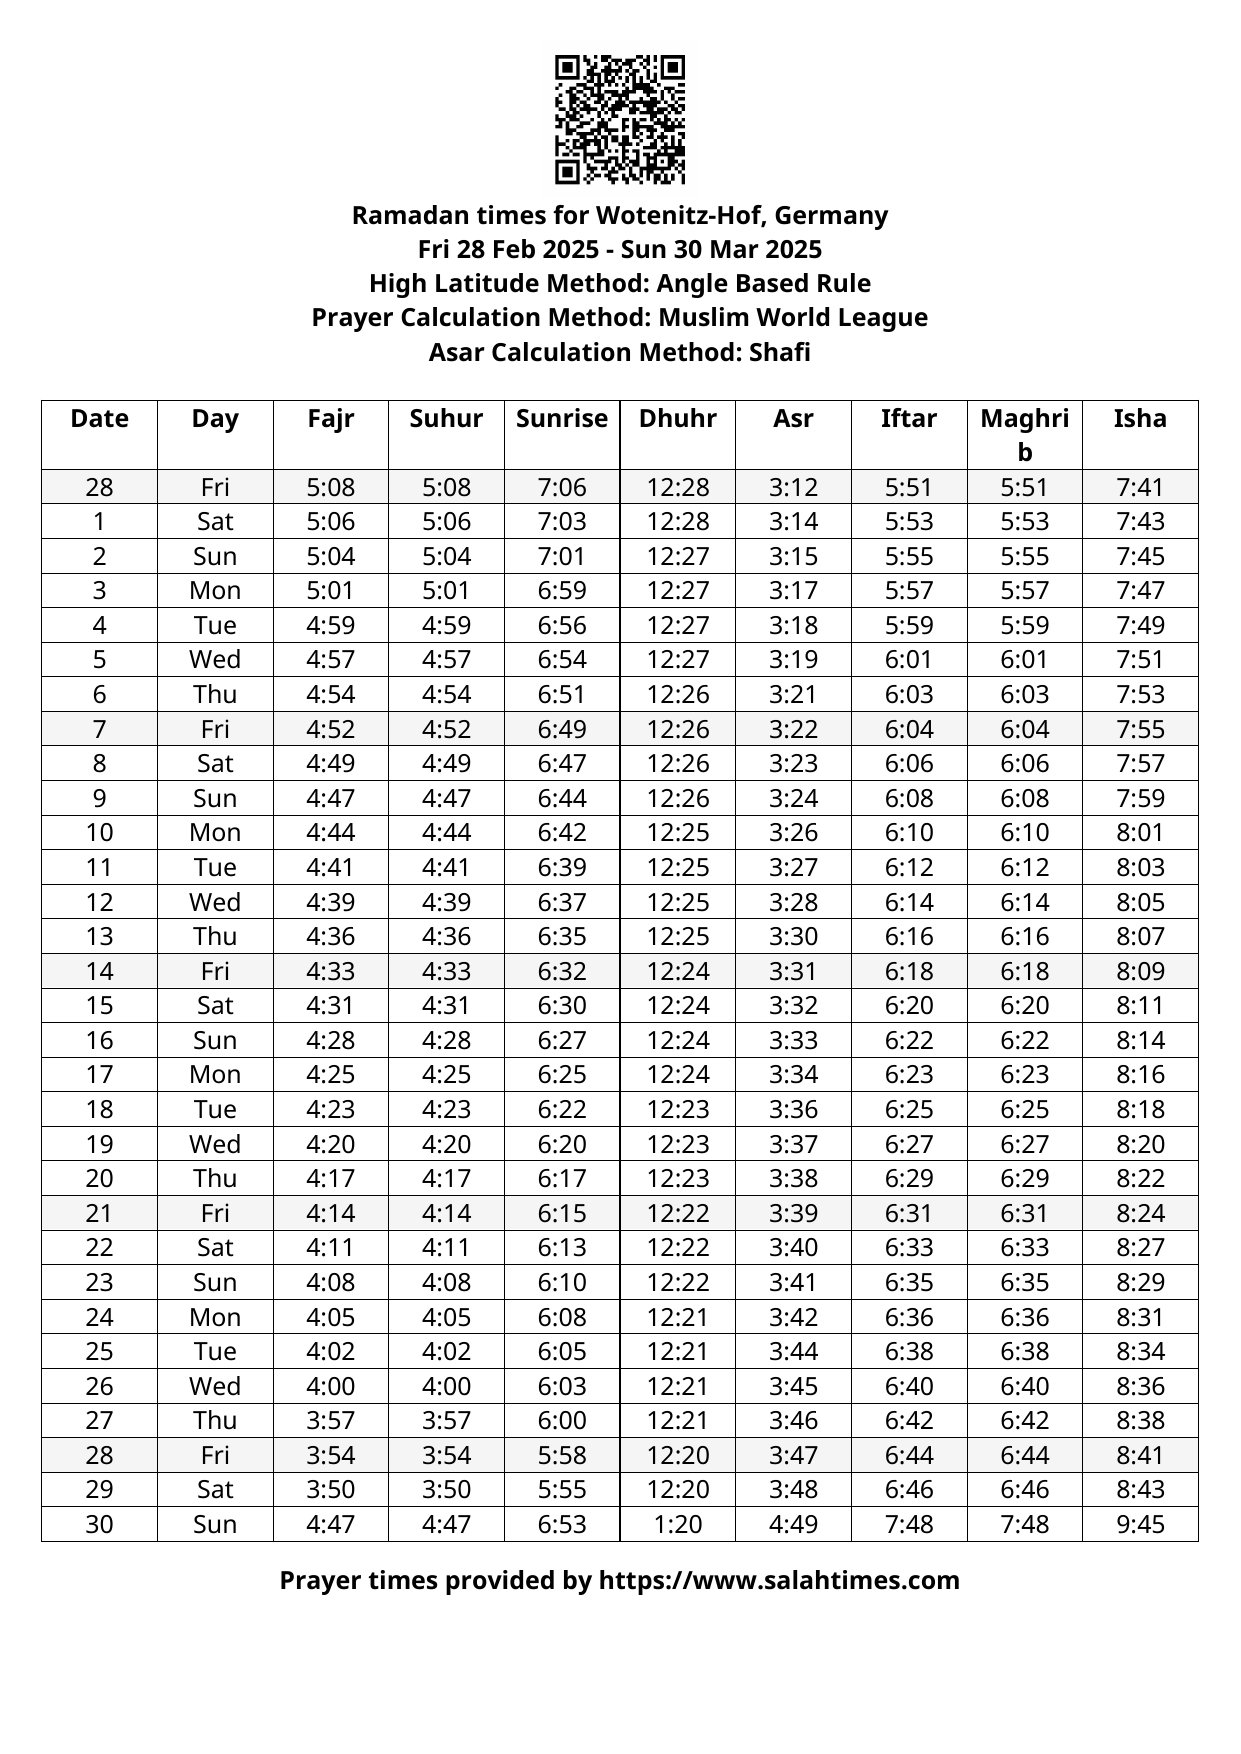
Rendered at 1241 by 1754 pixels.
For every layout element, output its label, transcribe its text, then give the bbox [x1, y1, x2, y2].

table_cell 22 [42, 1231, 157, 1264]
table_cell 5:59 [968, 608, 1082, 642]
table_cell 5:51 [968, 470, 1082, 503]
table_cell 4:08 [389, 1265, 504, 1299]
table_cell 14 [42, 954, 157, 987]
table_cell 4:52 [274, 712, 388, 745]
table_cell 6 [42, 677, 157, 711]
table_cell 15 [42, 989, 157, 1022]
text Prayer times provided by https://www.salahtimes.com [42, 1563, 1198, 1597]
table_cell 6:22 [968, 1023, 1082, 1057]
table_cell 6:03 [968, 677, 1082, 711]
table_cell 23 [42, 1265, 157, 1299]
table_cell 6:20 [852, 989, 967, 1022]
table_cell 12:20 [621, 1438, 735, 1472]
table_cell 5:55 [505, 1473, 619, 1506]
table_cell 7:55 [1083, 712, 1198, 745]
table_cell 8:09 [1083, 954, 1198, 987]
table_cell 2 [42, 539, 157, 572]
table_cell 4:23 [389, 1092, 504, 1126]
table_cell 3:36 [736, 1092, 851, 1126]
table_cell 6:18 [968, 954, 1082, 987]
picture [542, 41, 699, 198]
table_cell 12:21 [621, 1334, 735, 1368]
table_cell 3:33 [736, 1023, 851, 1057]
table_cell 4:17 [389, 1161, 504, 1195]
table_cell Fri [158, 1438, 273, 1472]
table_cell Wed [158, 885, 273, 918]
table_cell 6:16 [852, 919, 967, 953]
table_cell 6:22 [505, 1092, 619, 1126]
table_cell 30 [42, 1507, 157, 1541]
table_cell 4:08 [274, 1265, 388, 1299]
table_cell Mon [158, 816, 273, 849]
table_cell 4:02 [389, 1334, 504, 1368]
table_cell 12:22 [621, 1265, 735, 1299]
table_cell 6:42 [968, 1404, 1082, 1437]
table_cell 6:20 [505, 1127, 619, 1160]
table_cell 4:33 [389, 954, 504, 987]
table_cell 6:01 [852, 643, 967, 676]
table_cell 17 [42, 1058, 157, 1091]
table_cell 5:04 [274, 539, 388, 572]
table_cell 4:54 [389, 677, 504, 711]
table_cell 5:57 [852, 574, 967, 607]
table_cell Sat [158, 1231, 273, 1264]
table_cell 4:25 [389, 1058, 504, 1091]
table_cell 5:53 [852, 504, 967, 538]
table_cell Sun [158, 1023, 273, 1057]
table_cell 3:26 [736, 816, 851, 849]
table_cell 6:00 [505, 1404, 619, 1437]
table_cell 3 [42, 574, 157, 607]
table_cell 7:59 [1083, 781, 1198, 814]
table_cell 6:14 [852, 885, 967, 918]
table_cell 4:28 [389, 1023, 504, 1057]
table_cell 3:12 [736, 470, 851, 503]
table_cell Sat [158, 746, 273, 780]
table_cell 12:21 [621, 1300, 735, 1333]
table_cell 4:11 [274, 1231, 388, 1264]
table_cell 6:35 [968, 1265, 1082, 1299]
table_cell 8:27 [1083, 1231, 1198, 1264]
table_cell 6:06 [968, 746, 1082, 780]
table_cell 6:14 [968, 885, 1082, 918]
table_cell 12:25 [621, 885, 735, 918]
table_cell 4:59 [389, 608, 504, 642]
table_cell Tue [158, 850, 273, 884]
table_cell 12:24 [621, 1058, 735, 1091]
table_cell Thu [158, 1161, 273, 1195]
table_cell Sun [158, 1507, 273, 1541]
table_cell 4:49 [389, 746, 504, 780]
table_cell 6:08 [505, 1300, 619, 1333]
table_cell 8:38 [1083, 1404, 1198, 1437]
table_cell 1 [42, 504, 157, 538]
table_cell 4:25 [274, 1058, 388, 1091]
table_cell 4:11 [389, 1231, 504, 1264]
table_cell Tue [158, 1334, 273, 1368]
table_cell 26 [42, 1369, 157, 1402]
table_cell 5:04 [389, 539, 504, 572]
table_cell 3:41 [736, 1265, 851, 1299]
table_cell 4:36 [389, 919, 504, 953]
table_cell 8:14 [1083, 1023, 1198, 1057]
table_cell 5:06 [389, 504, 504, 538]
table_cell 28 [42, 470, 157, 503]
table_cell 6:33 [852, 1231, 967, 1264]
table_cell 4:59 [274, 608, 388, 642]
table_cell Tue [158, 1092, 273, 1126]
table_cell 6:23 [968, 1058, 1082, 1091]
table_cell 3:54 [274, 1438, 388, 1472]
table_cell 6:15 [505, 1196, 619, 1229]
table_cell 18 [42, 1092, 157, 1126]
table_cell 5:51 [852, 470, 967, 503]
table_cell 12:28 [621, 504, 735, 538]
table_cell 6:10 [505, 1265, 619, 1299]
table_cell 3:28 [736, 885, 851, 918]
table_cell 5:01 [389, 574, 504, 607]
table_cell 8:34 [1083, 1334, 1198, 1368]
table_cell Thu [158, 1404, 273, 1437]
table_cell 6:35 [505, 919, 619, 953]
table_cell 6:20 [968, 989, 1082, 1022]
table_cell 8:07 [1083, 919, 1198, 953]
table_cell 8 [42, 746, 157, 780]
table_cell 8:20 [1083, 1127, 1198, 1160]
table_cell 12:24 [621, 989, 735, 1022]
table_cell 6:18 [852, 954, 967, 987]
table_cell 6:16 [968, 919, 1082, 953]
table_cell 12:26 [621, 746, 735, 780]
table_cell Sat [158, 504, 273, 538]
table_cell 6:12 [852, 850, 967, 884]
table_cell 6:17 [505, 1161, 619, 1195]
table_cell 12:23 [621, 1092, 735, 1126]
table_cell 7:45 [1083, 539, 1198, 572]
table_cell 6:54 [505, 643, 619, 676]
table_cell Fri [158, 1196, 273, 1229]
table_cell 6:37 [505, 885, 619, 918]
table_cell 3:37 [736, 1127, 851, 1160]
table_cell 7 [42, 712, 157, 745]
table_cell 6:30 [505, 989, 619, 1022]
table_cell 3:22 [736, 712, 851, 745]
table_cell 6:31 [852, 1196, 967, 1229]
table_cell Fri [158, 954, 273, 987]
table_cell 4:39 [274, 885, 388, 918]
table_cell 4:14 [274, 1196, 388, 1229]
table_cell 6:08 [852, 781, 967, 814]
table_cell 3:57 [389, 1404, 504, 1437]
table_cell 8:36 [1083, 1369, 1198, 1402]
table_cell 16 [42, 1023, 157, 1057]
table_cell Fri [158, 470, 273, 503]
table_header Asr [736, 401, 851, 469]
table_cell 8:24 [1083, 1196, 1198, 1229]
table_cell 6:10 [968, 816, 1082, 849]
table_cell 5:01 [274, 574, 388, 607]
table_cell 6:39 [505, 850, 619, 884]
table_cell 3:18 [736, 608, 851, 642]
table_cell 6:51 [505, 677, 619, 711]
table_cell 3:39 [736, 1196, 851, 1229]
table_cell 3:50 [274, 1473, 388, 1506]
table_cell Tue [158, 608, 273, 642]
table_cell 12:23 [621, 1161, 735, 1195]
table_cell 6:13 [505, 1231, 619, 1264]
table_cell 12:25 [621, 816, 735, 849]
table_cell Wed [158, 1369, 273, 1402]
table_header Date [42, 401, 157, 469]
table_cell 8:29 [1083, 1265, 1198, 1299]
table_cell 12:27 [621, 574, 735, 607]
table_cell 3:38 [736, 1161, 851, 1195]
table_cell 12:21 [621, 1404, 735, 1437]
table_cell 5:53 [968, 504, 1082, 538]
table_cell 5:59 [852, 608, 967, 642]
table_header Fajr [274, 401, 388, 469]
table_cell 6:06 [852, 746, 967, 780]
table_cell 6:46 [852, 1473, 967, 1506]
table_cell 6:40 [968, 1369, 1082, 1402]
table_cell 6:42 [852, 1404, 967, 1437]
table_cell 4:49 [736, 1507, 851, 1541]
text Fri 28 Feb 2025 - Sun 30 Mar 2025 [42, 232, 1198, 266]
table_cell Sun [158, 781, 273, 814]
table_cell 6:25 [968, 1092, 1082, 1126]
table_cell 6:32 [505, 954, 619, 987]
table_cell Wed [158, 1127, 273, 1160]
table_cell 7:49 [1083, 608, 1198, 642]
table_cell 12:27 [621, 539, 735, 572]
table_cell 6:27 [968, 1127, 1082, 1160]
table_cell 6:12 [968, 850, 1082, 884]
table_cell 3:50 [389, 1473, 504, 1506]
table_cell 4:20 [274, 1127, 388, 1160]
table_cell 6:59 [505, 574, 619, 607]
table_cell 6:44 [505, 781, 619, 814]
table_cell 5 [42, 643, 157, 676]
table_cell 12:20 [621, 1473, 735, 1506]
table_cell 13 [42, 919, 157, 953]
table_cell 5:57 [968, 574, 1082, 607]
table_cell 6:36 [852, 1300, 967, 1333]
table_cell 12:26 [621, 781, 735, 814]
table_cell 5:08 [274, 470, 388, 503]
table_cell 7:51 [1083, 643, 1198, 676]
table_cell 4:41 [274, 850, 388, 884]
table_cell 6:27 [852, 1127, 967, 1160]
table_cell 28 [42, 1438, 157, 1472]
table_cell 1:20 [621, 1507, 735, 1541]
table_cell 3:45 [736, 1369, 851, 1402]
table_cell Mon [158, 574, 273, 607]
table_cell 12:21 [621, 1369, 735, 1402]
table_cell 4:47 [389, 1507, 504, 1541]
table_cell 6:49 [505, 712, 619, 745]
table_cell Sun [158, 1265, 273, 1299]
table_cell Mon [158, 1058, 273, 1091]
table_cell 4:39 [389, 885, 504, 918]
table_header Dhuhr [621, 401, 735, 469]
table_cell 4:47 [274, 1507, 388, 1541]
table_cell 10 [42, 816, 157, 849]
table_cell 4:41 [389, 850, 504, 884]
table_cell 4:52 [389, 712, 504, 745]
table_cell 6:46 [968, 1473, 1082, 1506]
table_header Day [158, 401, 273, 469]
table_cell 6:04 [852, 712, 967, 745]
table_cell 6:35 [852, 1265, 967, 1299]
table_cell 9 [42, 781, 157, 814]
table_cell 8:18 [1083, 1092, 1198, 1126]
table_cell 4:05 [389, 1300, 504, 1333]
table_cell 6:44 [852, 1438, 967, 1472]
table_cell 12:25 [621, 850, 735, 884]
table_cell 3:42 [736, 1300, 851, 1333]
table_cell 8:11 [1083, 989, 1198, 1022]
table_cell 12:22 [621, 1231, 735, 1264]
table_cell 6:25 [852, 1092, 967, 1126]
table_cell 4:02 [274, 1334, 388, 1368]
table_cell 4:57 [274, 643, 388, 676]
table_cell 12:23 [621, 1127, 735, 1160]
table_cell 4:44 [274, 816, 388, 849]
table_cell 7:53 [1083, 677, 1198, 711]
table_cell 7:43 [1083, 504, 1198, 538]
table_header Maghrib [968, 401, 1082, 469]
table_cell 3:23 [736, 746, 851, 780]
table_cell 3:47 [736, 1438, 851, 1472]
table_cell 5:55 [968, 539, 1082, 572]
table_cell 4:23 [274, 1092, 388, 1126]
table_cell Fri [158, 712, 273, 745]
text Asar Calculation Method: Shafi [42, 334, 1198, 368]
table_cell 4:00 [274, 1369, 388, 1402]
table_cell 6:04 [968, 712, 1082, 745]
table_cell 8:31 [1083, 1300, 1198, 1333]
table_cell 6:56 [505, 608, 619, 642]
table_cell 3:19 [736, 643, 851, 676]
table_cell 12:27 [621, 643, 735, 676]
table_cell 6:53 [505, 1507, 619, 1541]
table_cell 4:54 [274, 677, 388, 711]
table_cell 8:41 [1083, 1438, 1198, 1472]
table_cell 3:24 [736, 781, 851, 814]
table_cell 3:31 [736, 954, 851, 987]
table_cell 7:48 [852, 1507, 967, 1541]
table_cell 4:47 [274, 781, 388, 814]
table_header Sunrise [505, 401, 619, 469]
table_cell 6:36 [968, 1300, 1082, 1333]
table_cell 4:20 [389, 1127, 504, 1160]
table_cell 12 [42, 885, 157, 918]
table_cell Sun [158, 539, 273, 572]
table_cell 3:27 [736, 850, 851, 884]
table_cell 8:05 [1083, 885, 1198, 918]
table_cell 8:22 [1083, 1161, 1198, 1195]
table_cell 6:27 [505, 1023, 619, 1057]
table_cell 20 [42, 1161, 157, 1195]
table_cell 6:25 [505, 1058, 619, 1091]
table_cell 3:34 [736, 1058, 851, 1091]
table_cell 3:57 [274, 1404, 388, 1437]
table_cell 3:48 [736, 1473, 851, 1506]
text High Latitude Method: Angle Based Rule [42, 266, 1198, 300]
table_cell 6:47 [505, 746, 619, 780]
table_cell 6:23 [852, 1058, 967, 1091]
table_cell 3:17 [736, 574, 851, 607]
table_cell 12:26 [621, 712, 735, 745]
table_cell 4:28 [274, 1023, 388, 1057]
table_cell 6:03 [505, 1369, 619, 1402]
table_cell 7:41 [1083, 470, 1198, 503]
table_cell 12:25 [621, 919, 735, 953]
table_cell Sat [158, 989, 273, 1022]
table_cell 7:47 [1083, 574, 1198, 607]
table_cell 6:05 [505, 1334, 619, 1368]
table_cell 21 [42, 1196, 157, 1229]
table_cell 6:10 [852, 816, 967, 849]
table_cell 12:26 [621, 677, 735, 711]
table_cell 4:31 [274, 989, 388, 1022]
table_cell 12:24 [621, 1023, 735, 1057]
table_cell 12:22 [621, 1196, 735, 1229]
table_cell 25 [42, 1334, 157, 1368]
table_cell 9:45 [1083, 1507, 1198, 1541]
table_cell 4:36 [274, 919, 388, 953]
table_cell 8:16 [1083, 1058, 1198, 1091]
table_cell 4:14 [389, 1196, 504, 1229]
table_cell Thu [158, 919, 273, 953]
table_cell 8:03 [1083, 850, 1198, 884]
table_cell 4:00 [389, 1369, 504, 1402]
table_cell 4:44 [389, 816, 504, 849]
table_header Isha [1083, 401, 1198, 469]
table_cell 6:40 [852, 1369, 967, 1402]
text Ramadan times for Wotenitz-Hof, Germany [42, 198, 1198, 232]
table_cell 29 [42, 1473, 157, 1506]
table_cell 24 [42, 1300, 157, 1333]
table_cell 3:21 [736, 677, 851, 711]
table_cell Wed [158, 643, 273, 676]
table_cell 3:30 [736, 919, 851, 953]
table_cell 3:54 [389, 1438, 504, 1472]
text Prayer Calculation Method: Muslim World League [42, 300, 1198, 334]
table_cell 5:58 [505, 1438, 619, 1472]
table_cell 3:46 [736, 1404, 851, 1437]
table_header Iftar [852, 401, 967, 469]
table_cell 6:38 [968, 1334, 1082, 1368]
table_cell 6:44 [968, 1438, 1082, 1472]
table_cell 7:01 [505, 539, 619, 572]
table_cell Thu [158, 677, 273, 711]
table_cell 6:33 [968, 1231, 1082, 1264]
table_cell 3:15 [736, 539, 851, 572]
table_header Suhur [389, 401, 504, 469]
table_cell 4:47 [389, 781, 504, 814]
table_cell 6:29 [852, 1161, 967, 1195]
table_cell 8:01 [1083, 816, 1198, 849]
table_cell 4:31 [389, 989, 504, 1022]
table_cell 6:42 [505, 816, 619, 849]
table_cell 12:27 [621, 608, 735, 642]
table_cell 7:48 [968, 1507, 1082, 1541]
table_cell 12:28 [621, 470, 735, 503]
table_cell 3:32 [736, 989, 851, 1022]
table_cell 19 [42, 1127, 157, 1160]
table_cell 27 [42, 1404, 157, 1437]
table_cell 5:55 [852, 539, 967, 572]
table_cell 4:33 [274, 954, 388, 987]
table_cell 5:08 [389, 470, 504, 503]
table_cell 4:05 [274, 1300, 388, 1333]
table_cell 3:40 [736, 1231, 851, 1264]
table_cell 4 [42, 608, 157, 642]
table_cell 6:29 [968, 1161, 1082, 1195]
table_cell 6:38 [852, 1334, 967, 1368]
table_cell 4:57 [389, 643, 504, 676]
table_cell 8:43 [1083, 1473, 1198, 1506]
table_cell 11 [42, 850, 157, 884]
table_cell 12:24 [621, 954, 735, 987]
table_cell Mon [158, 1300, 273, 1333]
table_cell 6:31 [968, 1196, 1082, 1229]
table_cell 6:08 [968, 781, 1082, 814]
table_cell 4:49 [274, 746, 388, 780]
table_cell 3:44 [736, 1334, 851, 1368]
table_cell 6:22 [852, 1023, 967, 1057]
table_cell 4:17 [274, 1161, 388, 1195]
table_cell 5:06 [274, 504, 388, 538]
table_cell 7:57 [1083, 746, 1198, 780]
table_cell 6:01 [968, 643, 1082, 676]
table_cell 6:03 [852, 677, 967, 711]
table_cell 7:06 [505, 470, 619, 503]
table_cell 7:03 [505, 504, 619, 538]
table_cell Sat [158, 1473, 273, 1506]
table_cell 3:14 [736, 504, 851, 538]
